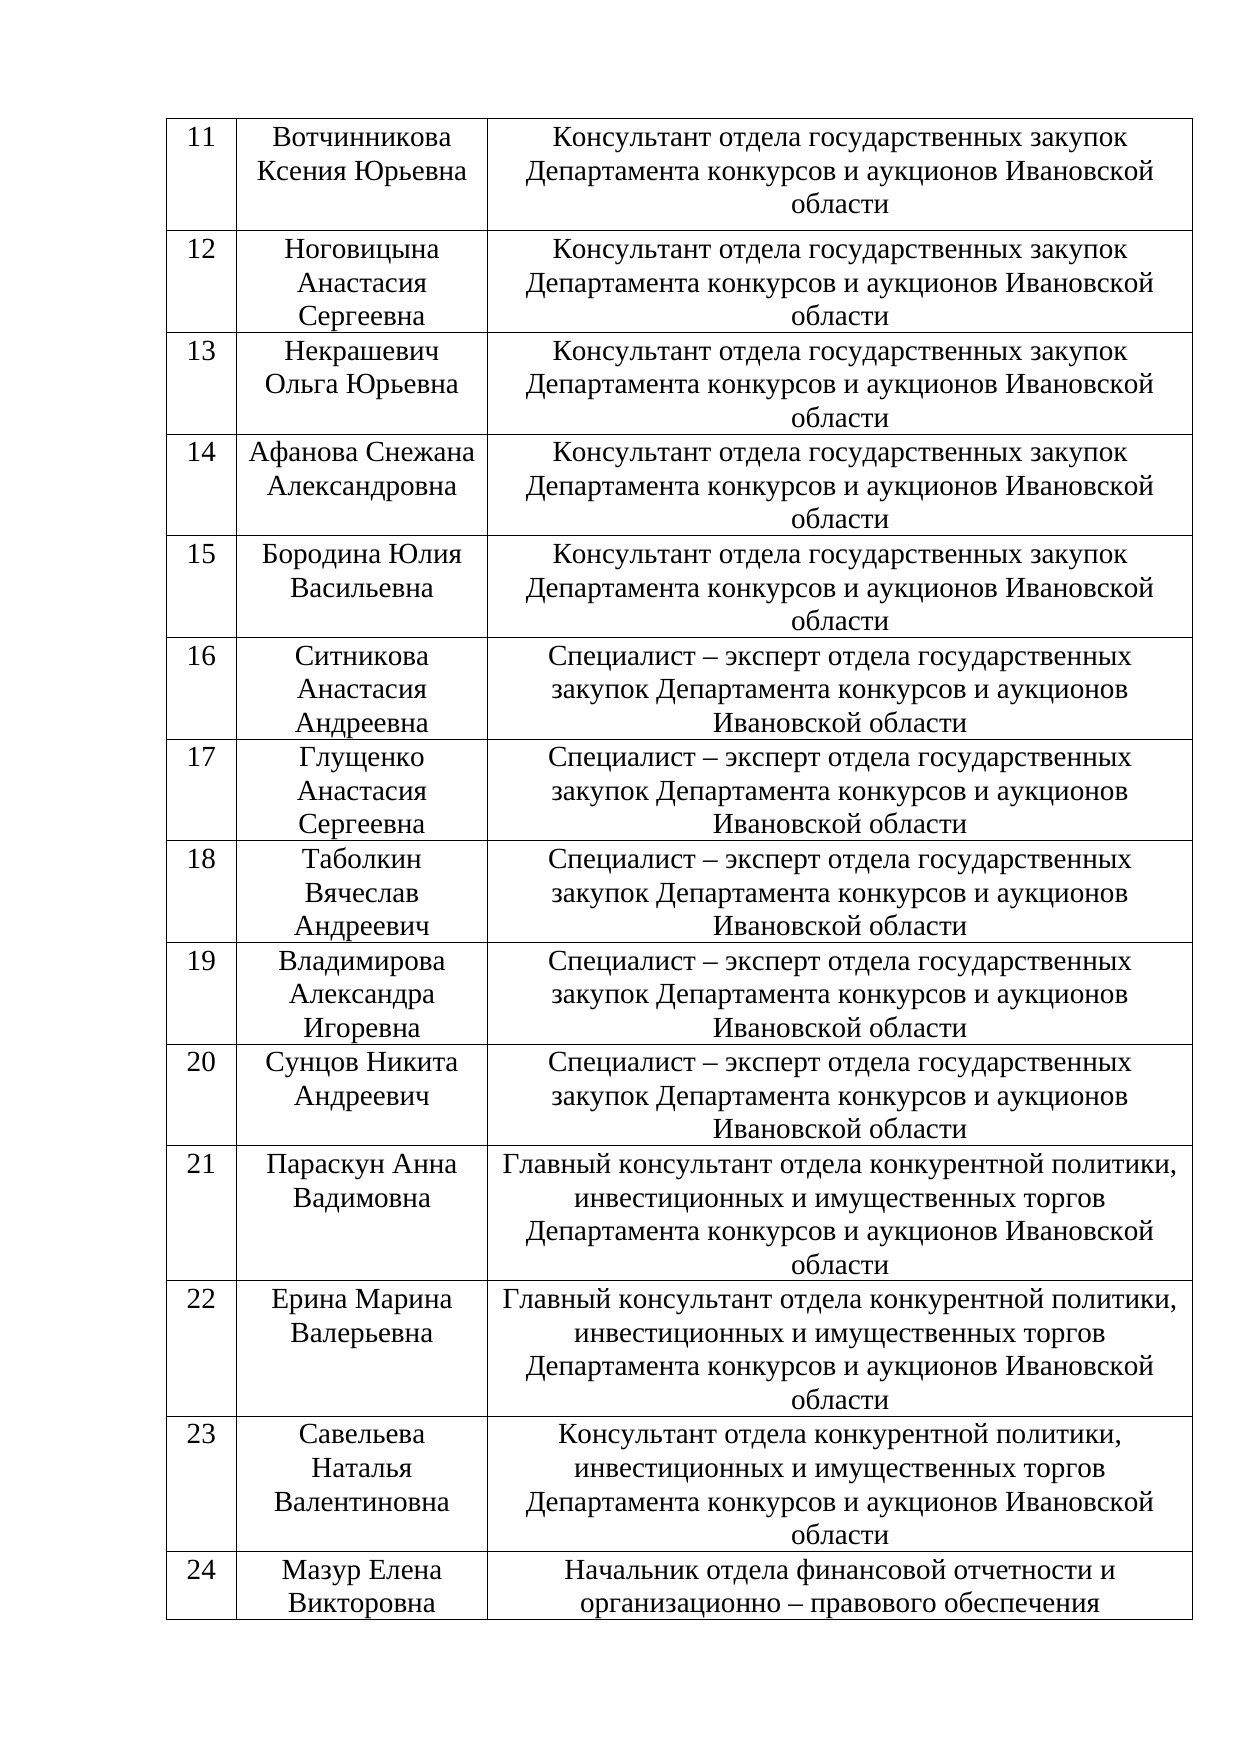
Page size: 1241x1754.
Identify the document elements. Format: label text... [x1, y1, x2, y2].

table_cell Специалист – эксперт отдела государственных закупок Департамента конкурсов и аукционов Ивановской области [488, 638, 1192, 738]
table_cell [488, 119, 1192, 230]
table_cell 24 [167, 1552, 236, 1619]
table_cell 22 [167, 1281, 236, 1416]
table_cell 16 [167, 638, 236, 738]
table_cell Ноговицына Анастасия Сергеевна [237, 231, 487, 332]
table_cell 11 [167, 119, 236, 230]
table_cell 23 [167, 1417, 236, 1551]
table_cell Владимирова Александра Игоревна [237, 943, 487, 1043]
table_cell Таболкин Вячеслав Андреевич [237, 841, 487, 942]
table_cell Ситникова Анастасия Андреевна [237, 638, 487, 738]
table_cell Специалист – эксперт отдела государственных закупок Департамента конкурсов и аукционов Ивановской области [488, 740, 1192, 840]
table_cell Консультант отдела государственных закупок Департамента конкурсов и аукционов Ивановской области [488, 536, 1192, 637]
table_cell 18 [167, 841, 236, 942]
table_cell Савельева Наталья Валентиновна [237, 1417, 487, 1551]
table_cell 20 [167, 1045, 236, 1145]
table_cell Специалист – эксперт отдела государственных закупок Департамента конкурсов и аукционов Ивановской области [488, 841, 1192, 942]
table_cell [488, 231, 1192, 332]
table_cell Вотчинникова Ксения Юрьевна [237, 119, 487, 230]
table_cell 19 [167, 943, 236, 1043]
table_cell 12 [167, 231, 236, 332]
table_cell Консультант отдела государственных закупок Департамента конкурсов и аукционов Ивановской области [488, 435, 1192, 535]
table_cell Сунцов Никита Андреевич [237, 1045, 487, 1145]
table_cell 15 [167, 536, 236, 637]
table_cell Ерина Марина Валерьевна [237, 1281, 487, 1416]
table_cell Бородина Юлия Васильевна [237, 536, 487, 637]
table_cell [488, 1552, 1192, 1619]
table_cell Главный консультант отдела конкурентной политики, инвестиционных и имущественных торгов Департамента конкурсов и аукционов Ивановской области [488, 1146, 1192, 1280]
table_cell Некрашевич Ольга Юрьевна [237, 333, 487, 433]
table_cell Консультант отдела государственных закупок Департамента конкурсов и аукционов Ивановской области [488, 333, 1192, 433]
table_cell Афанова Снежана Александровна [237, 435, 487, 535]
table_cell Главный консультант отдела конкурентной политики, инвестиционных и имущественных торгов Департамента конкурсов и аукционов Ивановской области [488, 1281, 1192, 1416]
table_cell Параскун Анна Вадимовна [237, 1146, 487, 1280]
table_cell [237, 1552, 487, 1619]
table_cell Специалист – эксперт отдела государственных закупок Департамента конкурсов и аукционов Ивановской области [488, 1045, 1192, 1145]
table_cell Глущенко Анастасия Сергеевна [237, 740, 487, 840]
table_cell 13 [167, 333, 236, 433]
table_cell 17 [167, 740, 236, 840]
table_cell Консультант отдела конкурентной политики, инвестиционных и имущественных торгов Департамента конкурсов и аукционов Ивановской области [488, 1417, 1192, 1551]
table_cell Специалист – эксперт отдела государственных закупок Департамента конкурсов и аукционов Ивановской области [488, 943, 1192, 1043]
table_cell 21 [167, 1146, 236, 1280]
table_cell 14 [167, 435, 236, 535]
